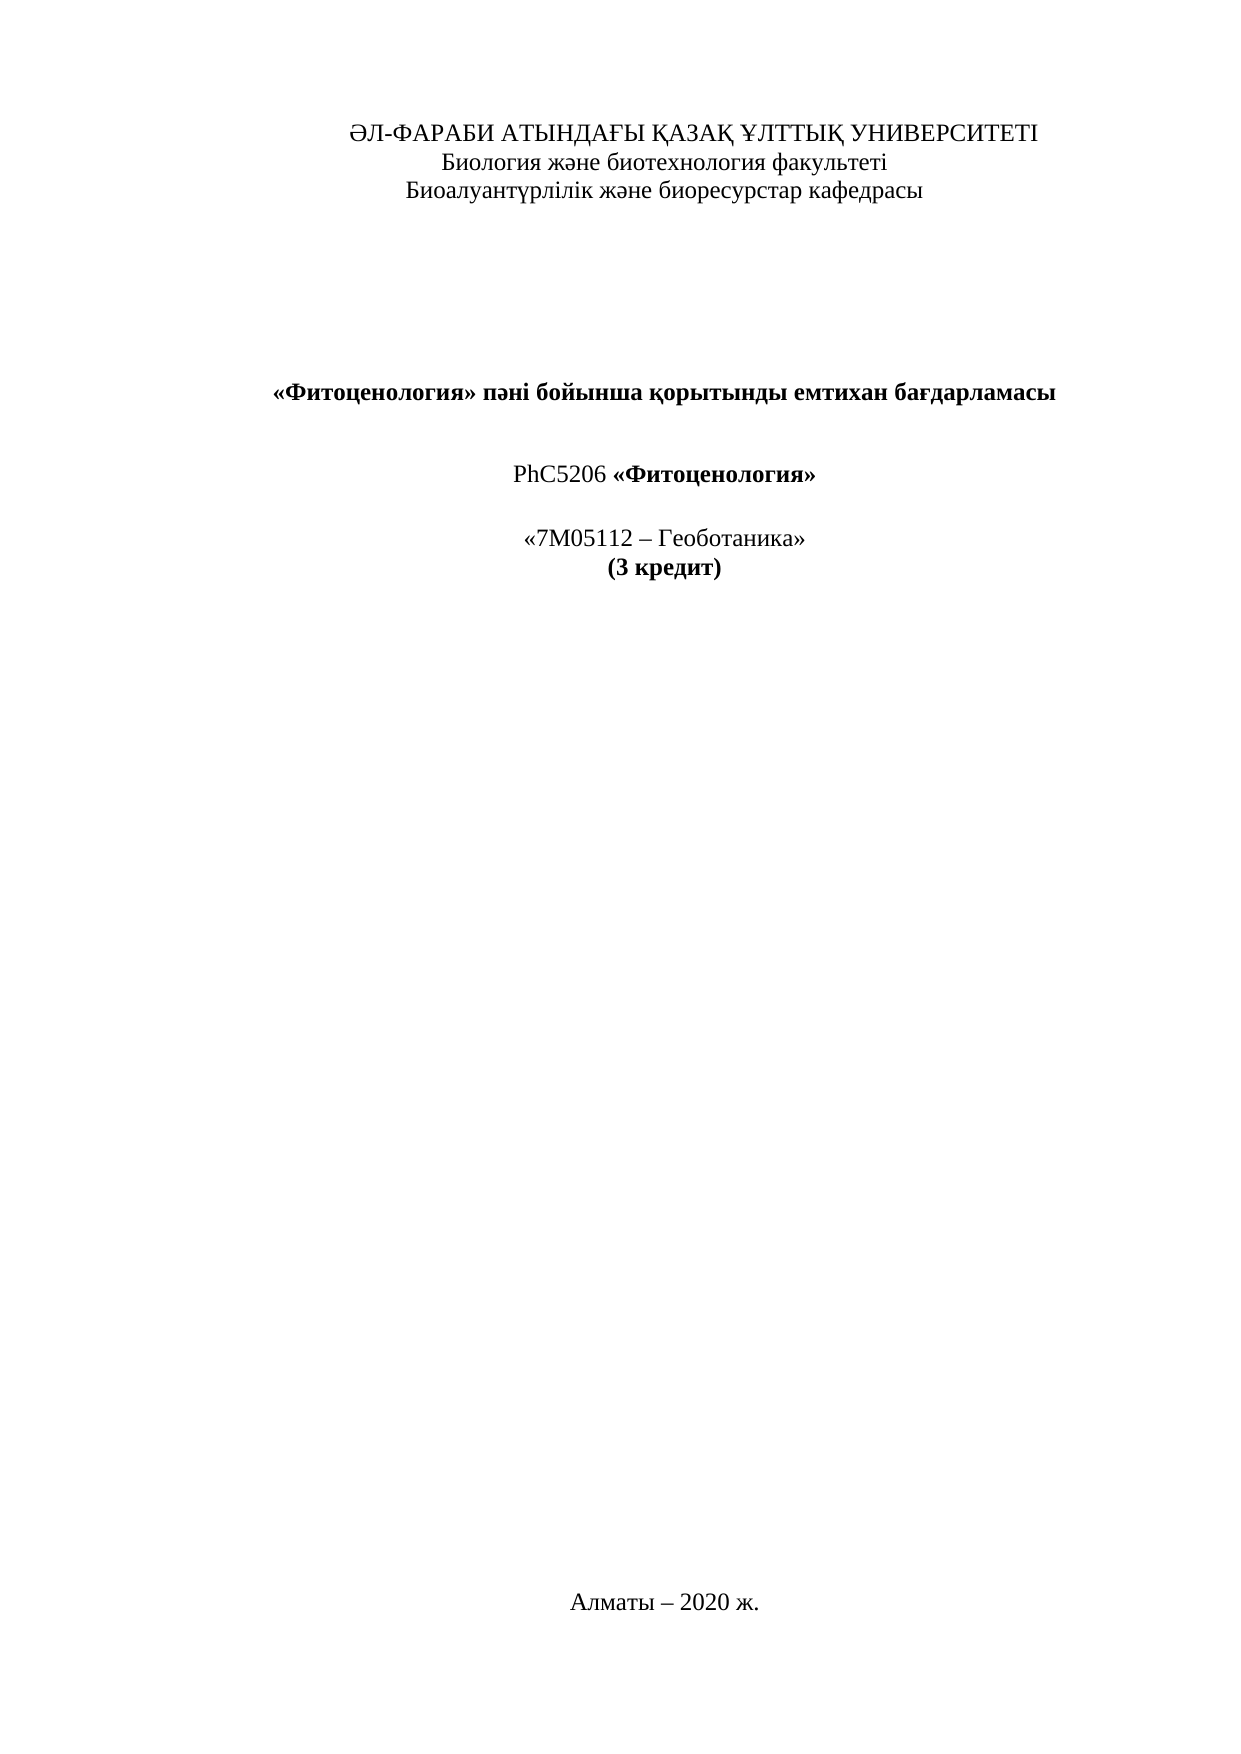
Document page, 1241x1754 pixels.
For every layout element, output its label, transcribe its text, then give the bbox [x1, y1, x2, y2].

text ӘЛ-ФАРАБИ АТЫНДАҒЫ ҚАЗАҚ ҰЛТТЫҚ УНИВЕРСИТЕТІ [177, 118, 1152, 147]
text Биология және биотехнология факультеті [177, 147, 1152, 176]
text PhC5206 «Фитоценология» [177, 459, 1152, 488]
text «7M05112 – Геоботаника» [177, 523, 1152, 552]
text Алматы – 2020 ж. [177, 1587, 1152, 1616]
text (3 кредит) [177, 552, 1152, 581]
text «Фитоценология» пәні бойынша қорытынды емтихан бағдарламасы [177, 377, 1152, 406]
text Биоалуантүрлілік және биоресурстар кафедрасы [177, 176, 1152, 204]
